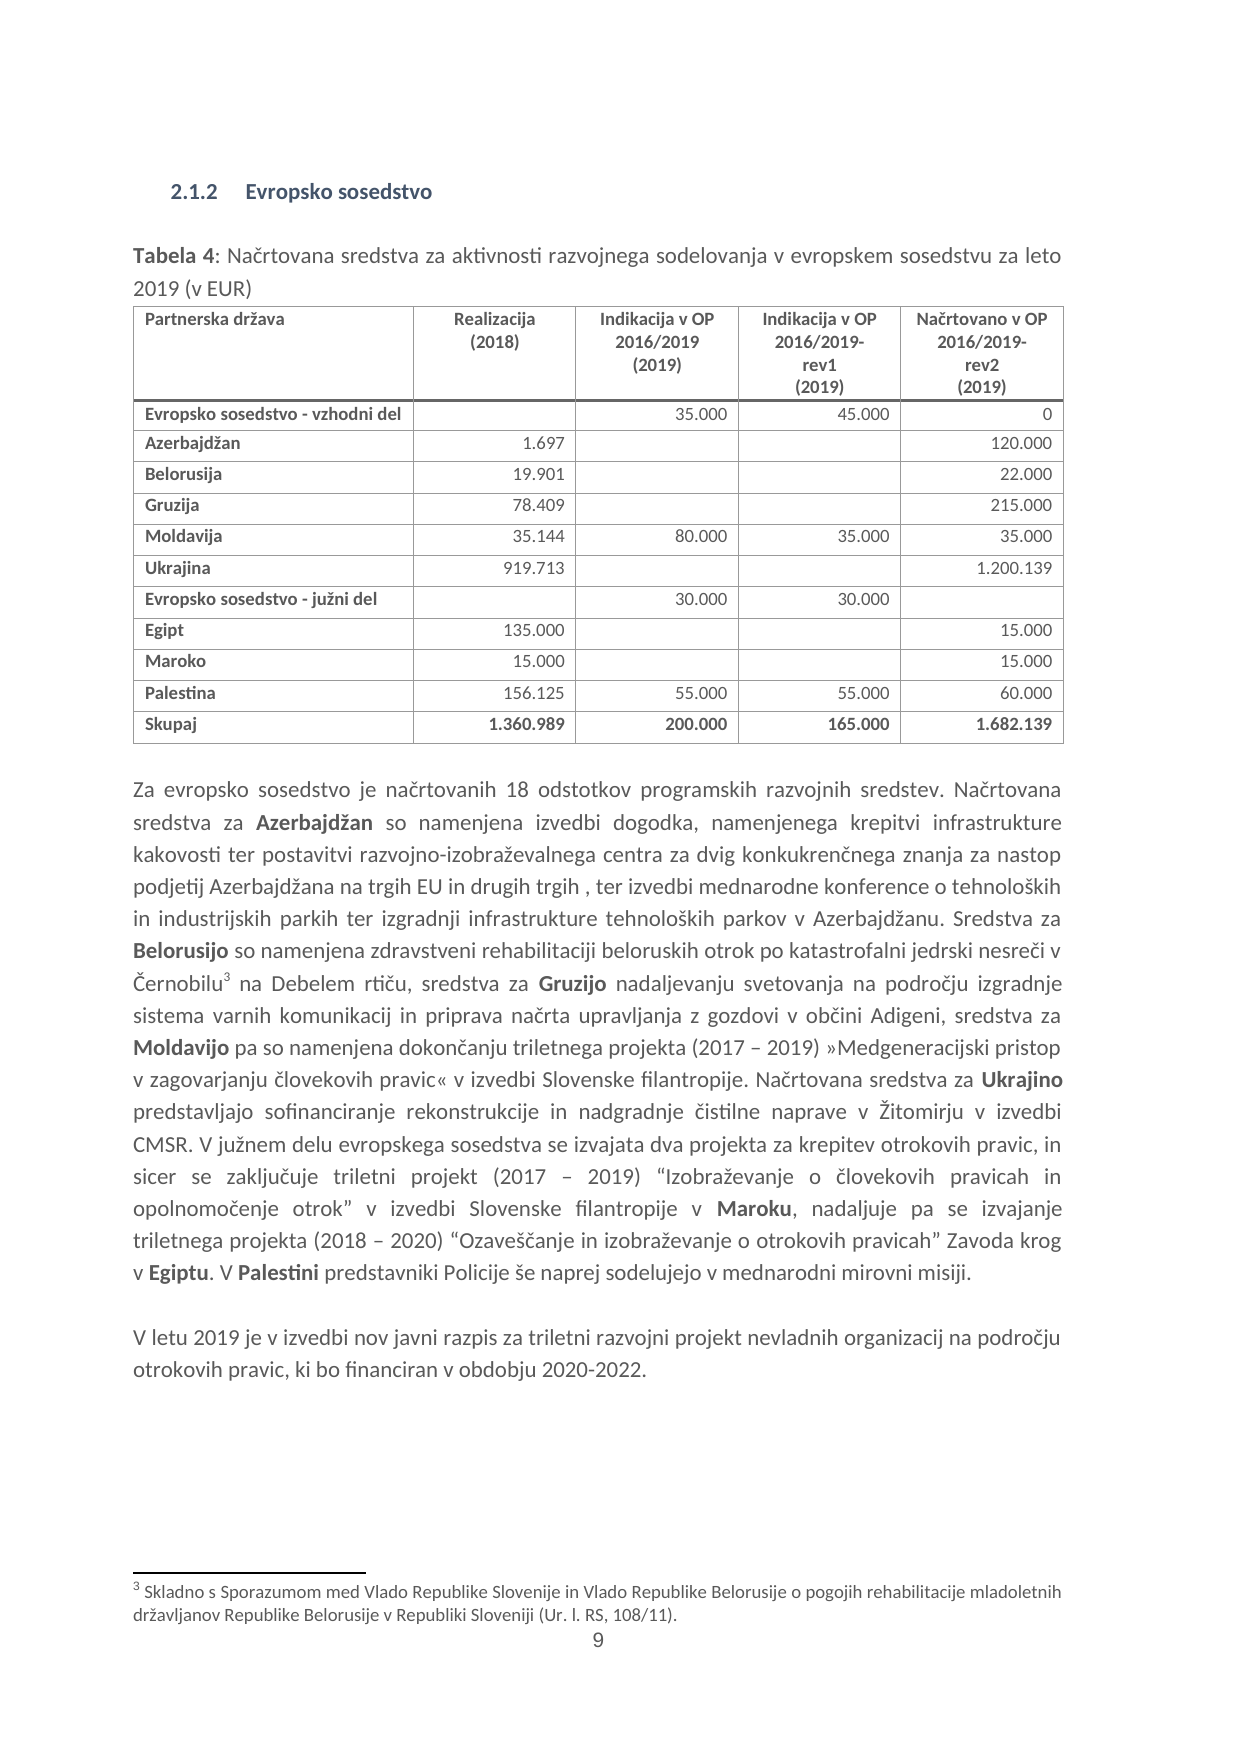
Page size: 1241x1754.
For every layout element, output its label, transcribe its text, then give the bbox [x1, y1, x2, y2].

table_cell 30.000 [739, 587, 900, 617]
table_cell Skupaj [134, 712, 413, 742]
table_cell 156.125 [414, 681, 575, 711]
table_cell Palestina [134, 681, 413, 711]
table_cell 35.000 [901, 525, 1063, 555]
table_cell 55.000 [739, 681, 900, 711]
table_cell Ukrajina [134, 556, 413, 586]
table_cell [739, 462, 900, 492]
table_header Partnerska država [134, 307, 413, 399]
table_cell [576, 462, 738, 492]
table_cell Egipt [134, 619, 413, 649]
table_cell [901, 587, 1063, 617]
table_cell [739, 619, 900, 649]
table_cell 215.000 [901, 494, 1063, 524]
table_cell 15.000 [901, 650, 1063, 680]
table_header Indikacija v OP 2016/2019- rev1 (2019) [739, 307, 900, 399]
table_cell 1.697 [414, 431, 575, 461]
table_cell 200.000 [576, 712, 738, 742]
table_cell 919.713 [414, 556, 575, 586]
table_cell Azerbajdžan [134, 431, 413, 461]
table_cell 22.000 [901, 462, 1063, 492]
table_cell 80.000 [576, 525, 738, 555]
table_cell Evropsko sosedstvo - južni del [134, 587, 413, 617]
table_cell 1.360.989 [414, 712, 575, 742]
table_cell 35.000 [739, 525, 900, 555]
table_cell 78.409 [414, 494, 575, 524]
table_cell [739, 556, 900, 586]
table_cell [576, 650, 738, 680]
table_cell 30.000 [576, 587, 738, 617]
table_cell 35.144 [414, 525, 575, 555]
table_header Indikacija v OP 2016/2019 (2019) [576, 307, 738, 399]
table_cell 1.682.139 [901, 712, 1063, 742]
table_cell [576, 619, 738, 649]
table_cell [739, 494, 900, 524]
table_cell [414, 587, 575, 617]
table_cell 55.000 [576, 681, 738, 711]
table_cell [576, 556, 738, 586]
table_cell 1.200.139 [901, 556, 1063, 586]
text Tabela 4: Načrtovana sredstva za aktivnosti razvojnega sodelovanja v evropskem sosedstvu za leto 2019 (v EUR) [133, 242, 1063, 302]
text V letu 2019 je v izvedbi nov javni razpis za triletni razvojni projekt nevladnih organizacij na področju otrokovih pravic, ki bo financiran v obdobju 2020-2022. [133, 1323, 1063, 1383]
table_cell Evropsko sosedstvo - vzhodni del [134, 402, 413, 430]
table_header Načrtovano v OP 2016/2019- rev2 (2019) [901, 307, 1063, 399]
table_cell 15.000 [414, 650, 575, 680]
table_cell Belorusija [134, 462, 413, 492]
table_cell Maroko [134, 650, 413, 680]
table_cell [576, 431, 738, 461]
table_cell 35.000 [576, 402, 738, 430]
table_cell 0 [901, 402, 1063, 430]
table_cell [739, 650, 900, 680]
table_cell Gruzija [134, 494, 413, 524]
table_cell [414, 402, 575, 430]
table_cell [739, 431, 900, 461]
table_cell Moldavija [134, 525, 413, 555]
table_cell 120.000 [901, 431, 1063, 461]
list Evropsko sosedstvo [170, 177, 1063, 205]
table_header Realizacija (2018) [414, 307, 575, 399]
table_cell 135.000 [414, 619, 575, 649]
table_cell [576, 494, 738, 524]
table_cell 15.000 [901, 619, 1063, 649]
table_cell 165.000 [739, 712, 900, 742]
table_cell 45.000 [739, 402, 900, 430]
text Za evropsko sosedstvo je načrtovanih 18 odstotkov programskih razvojnih sredstev. Načrtovana sredstva za Azerbajdžan so namenjena izvedbi dogodka, namenjenega krepitvi infrastrukture kakovosti ter postavitvi razvojno-izobraževalnega centra za dvig konkukrenčnega znanja za nastop podjetij Azerbajdžana na trgih EU in drugih trgih , ter izvedbi mednarodne konference o tehnoloških in industrijskih parkih ter izgradnji infrastrukture tehnoloških parkov v Azerbajdžanu. Sredstva za Belorusijo so namenjena zdravstveni rehabilitaciji beloruskih otrok po katastrofalni jedrski nesreči v Černobilu na Debelem rtiču, sredstva za Gruzijo nadaljevanju svetovanja na področju izgradnje sistema varnih komunikacij in priprava načrta upravljanja z gozdovi v občini Adigeni, sredstva za Moldavijo pa so namenjena dokončanju triletnega projekta (2017 – 2019) »Medgeneracijski pristop v zagovarjanju človekovih pravic« v izvedbi Slovenske filantropije. Načrtovana sredstva za Ukrajino predstavljajo sofinanciranje rekonstrukcije in nadgradnje čistilne naprave v Žitomirju v izvedbi CMSR. V južnem delu evropskega sosedstva se izvajata dva projekta za krepitev otrokovih pravic, in sicer se zaključuje triletni projekt (2017 – 2019) “Izobraževanje o človekovih pravicah in opolnomočenje otrok” v izvedbi Slovenske filantropije v Maroku, nadaljuje pa se izvajanje triletnega projekta (2018 – 2020) “Ozaveščanje in izobraževanje o otrokovih pravicah” Zavoda krog v Egiptu. V Palestini predstavniki Policije še naprej sodelujejo v mednarodni mirovni misiji. [133, 776, 1063, 1286]
table_cell 60.000 [901, 681, 1063, 711]
table_cell 19.901 [414, 462, 575, 492]
